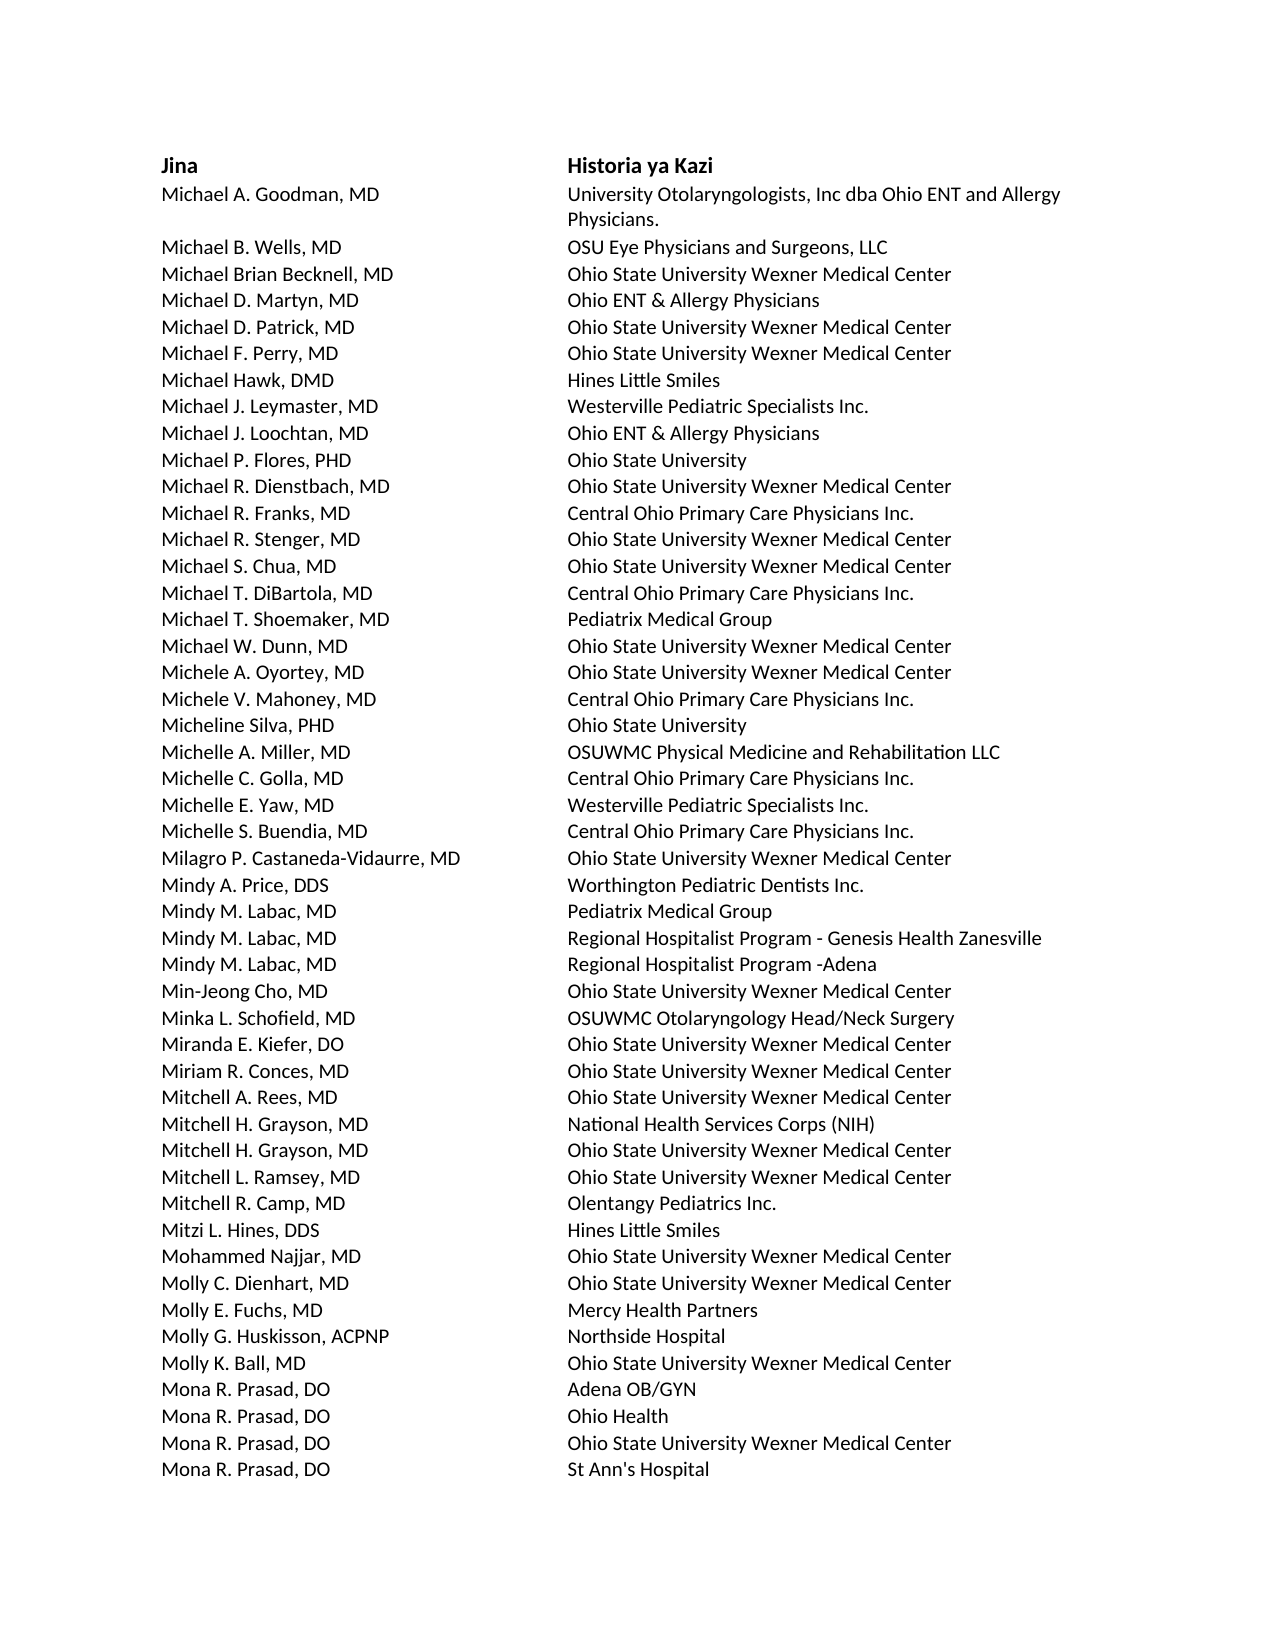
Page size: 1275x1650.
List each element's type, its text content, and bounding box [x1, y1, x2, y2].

table_cell Michelle E. Yaw, MD [150, 792, 556, 819]
table_cell Michele V. Mahoney, MD [150, 686, 556, 712]
table_cell Hines Little Smiles [556, 1217, 1092, 1244]
table_cell Ohio Health [556, 1403, 1092, 1430]
table_cell Northside Hospital [556, 1324, 1092, 1350]
table_cell Ohio State University Wexner Medical Center [556, 1084, 1092, 1111]
table_cell Michael D. Martyn, MD [150, 288, 556, 314]
table_cell University Otolaryngologists, Inc dba Ohio ENT and Allergy Physicians. [556, 181, 1092, 234]
table_cell Ohio State University Wexner Medical Center [556, 1058, 1092, 1084]
table_cell Michael R. Franks, MD [150, 500, 556, 527]
table_header Historia ya Kazi [556, 150, 1092, 181]
table_cell Olentangy Pediatrics Inc. [556, 1191, 1092, 1217]
table_cell Michelle C. Golla, MD [150, 766, 556, 792]
table_cell Mitchell A. Rees, MD [150, 1084, 556, 1111]
table_cell Ohio State University Wexner Medical Center [556, 553, 1092, 580]
table_cell Ohio State University Wexner Medical Center [556, 659, 1092, 686]
table_cell Ohio State University Wexner Medical Center [556, 527, 1092, 553]
table_cell Michael F. Perry, MD [150, 341, 556, 367]
table_cell Westerville Pediatric Specialists Inc. [556, 394, 1092, 420]
table_cell Michael Brian Becknell, MD [150, 261, 556, 287]
table_cell Central Ohio Primary Care Physicians Inc. [556, 500, 1092, 527]
table_cell Mindy M. Labac, MD [150, 899, 556, 925]
table_cell Mercy Health Partners [556, 1297, 1092, 1323]
table_cell Mitzi L. Hines, DDS [150, 1217, 556, 1244]
table_cell Michael B. Wells, MD [150, 234, 556, 261]
table_cell Pediatrix Medical Group [556, 899, 1092, 925]
table_cell Molly K. Ball, MD [150, 1350, 556, 1377]
table_cell Milagro P. Castaneda-Vidaurre, MD [150, 845, 556, 872]
table_cell Mohammed Najjar, MD [150, 1244, 556, 1270]
table_cell Regional Hospitalist Program - Genesis Health Zanesville [556, 925, 1092, 952]
table_cell Ohio State University Wexner Medical Center [556, 1270, 1092, 1297]
table_cell Michael S. Chua, MD [150, 553, 556, 580]
table_cell Central Ohio Primary Care Physicians Inc. [556, 819, 1092, 845]
table_cell Ohio State University Wexner Medical Center [556, 474, 1092, 500]
table_cell Ohio State University Wexner Medical Center [556, 845, 1092, 872]
table_cell St Ann's Hospital [556, 1456, 1092, 1483]
table_cell Michael R. Stenger, MD [150, 527, 556, 553]
table_cell Min-Jeong Cho, MD [150, 978, 556, 1005]
table_cell Mitchell L. Ramsey, MD [150, 1164, 556, 1191]
table_cell Central Ohio Primary Care Physicians Inc. [556, 766, 1092, 792]
table_cell Hines Little Smiles [556, 367, 1092, 394]
table_cell Michelle A. Miller, MD [150, 739, 556, 766]
table_cell Michael T. Shoemaker, MD [150, 606, 556, 633]
table_cell Ohio State University [556, 447, 1092, 473]
table_cell Ohio State University Wexner Medical Center [556, 633, 1092, 659]
table_cell Michelle S. Buendia, MD [150, 819, 556, 845]
table_cell OSUWMC Otolaryngology Head/Neck Surgery [556, 1005, 1092, 1031]
table_cell Ohio State University Wexner Medical Center [556, 1138, 1092, 1164]
table_cell Westerville Pediatric Specialists Inc. [556, 792, 1092, 819]
table_cell Michael Hawk, DMD [150, 367, 556, 394]
table_cell Minka L. Schofield, MD [150, 1005, 556, 1031]
table_cell Michael W. Dunn, MD [150, 633, 556, 659]
table_cell Molly C. Dienhart, MD [150, 1270, 556, 1297]
table_cell Ohio State University Wexner Medical Center [556, 341, 1092, 367]
table_cell OSU Eye Physicians and Surgeons, LLC [556, 234, 1092, 261]
table_cell Ohio ENT & Allergy Physicians [556, 420, 1092, 447]
table_cell Mitchell R. Camp, MD [150, 1191, 556, 1217]
table_cell Ohio State University Wexner Medical Center [556, 978, 1092, 1005]
table_cell Michael P. Flores, PHD [150, 447, 556, 473]
table_cell Molly G. Huskisson, ACPNP [150, 1324, 556, 1350]
table_cell Worthington Pediatric Dentists Inc. [556, 872, 1092, 898]
table_cell Miranda E. Kiefer, DO [150, 1031, 556, 1058]
table_cell Mindy M. Labac, MD [150, 952, 556, 978]
table_cell Ohio State University Wexner Medical Center [556, 1350, 1092, 1377]
table_cell Micheline Silva, PHD [150, 713, 556, 739]
table_cell Mona R. Prasad, DO [150, 1430, 556, 1456]
table_cell Ohio ENT & Allergy Physicians [556, 288, 1092, 314]
table_cell Michael D. Patrick, MD [150, 314, 556, 341]
table_cell Ohio State University Wexner Medical Center [556, 314, 1092, 341]
table_cell Michele A. Oyortey, MD [150, 659, 556, 686]
table_cell Ohio State University Wexner Medical Center [556, 1031, 1092, 1058]
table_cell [556, 1430, 1092, 1456]
table_cell Ohio State University Wexner Medical Center [556, 1164, 1092, 1191]
table_cell Mindy A. Price, DDS [150, 872, 556, 898]
table_cell Mona R. Prasad, DO [150, 1456, 556, 1483]
table_cell Michael J. Leymaster, MD [150, 394, 556, 420]
table_cell Miriam R. Conces, MD [150, 1058, 556, 1084]
table_header Jina [150, 150, 556, 181]
table_cell Mitchell H. Grayson, MD [150, 1111, 556, 1137]
table_cell Ohio State University Wexner Medical Center [556, 261, 1092, 287]
table_cell Mona R. Prasad, DO [150, 1377, 556, 1403]
table_cell Regional Hospitalist Program -Adena [556, 952, 1092, 978]
table_cell Central Ohio Primary Care Physicians Inc. [556, 686, 1092, 712]
table_cell National Health Services Corps (NIH) [556, 1111, 1092, 1137]
table_cell Adena OB/GYN [556, 1377, 1092, 1403]
table_cell Mona R. Prasad, DO [150, 1403, 556, 1430]
table_cell Ohio State University Wexner Medical Center [556, 1244, 1092, 1270]
table_cell Michael J. Loochtan, MD [150, 420, 556, 447]
table_cell Ohio State University [556, 713, 1092, 739]
table_cell Molly E. Fuchs, MD [150, 1297, 556, 1323]
table_cell Michael R. Dienstbach, MD [150, 474, 556, 500]
table_cell Mitchell H. Grayson, MD [150, 1138, 556, 1164]
table_cell OSUWMC Physical Medicine and Rehabilitation LLC [556, 739, 1092, 766]
table_cell Pediatrix Medical Group [556, 606, 1092, 633]
table_cell Central Ohio Primary Care Physicians Inc. [556, 580, 1092, 606]
table_cell Mindy M. Labac, MD [150, 925, 556, 952]
table_cell Michael A. Goodman, MD [150, 181, 556, 234]
table_cell Michael T. DiBartola, MD [150, 580, 556, 606]
